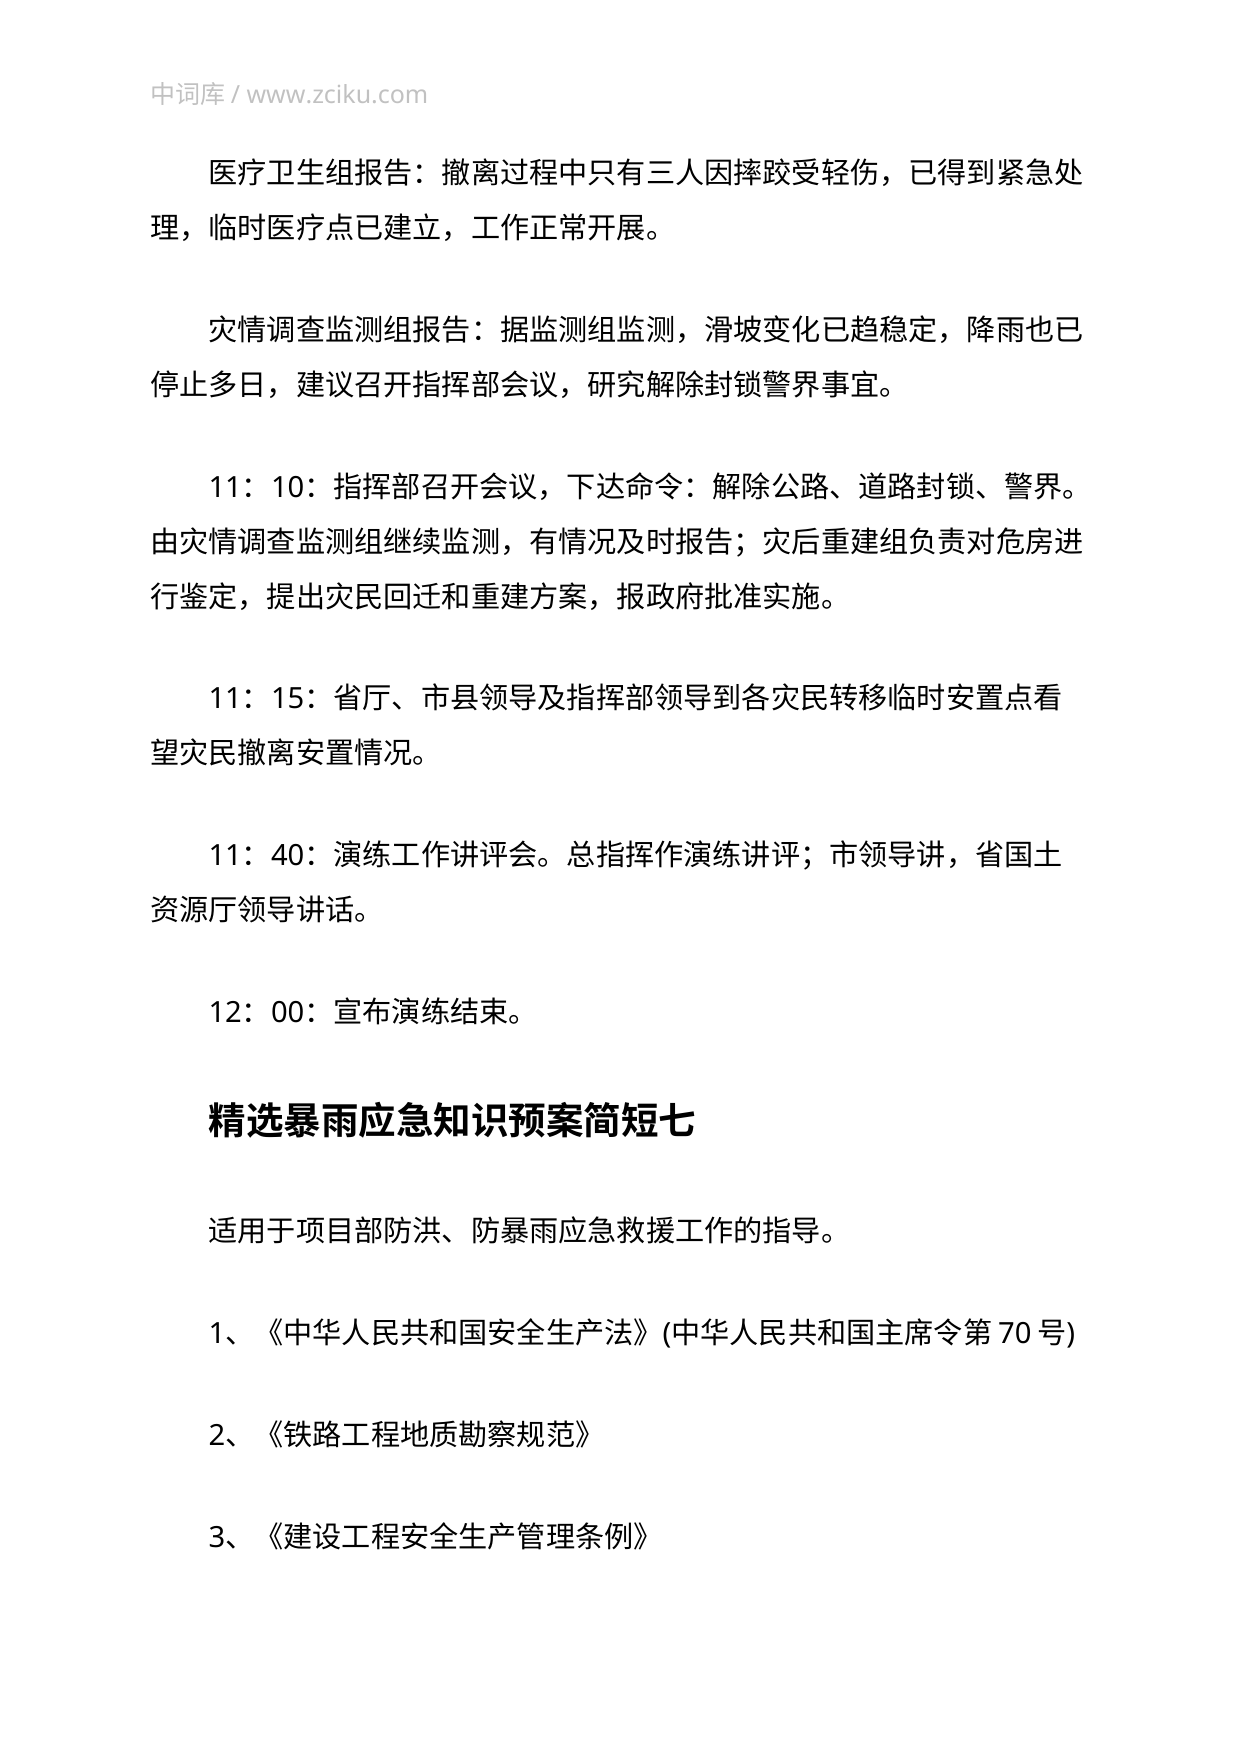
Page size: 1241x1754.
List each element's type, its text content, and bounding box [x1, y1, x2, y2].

text 医疗卫生组报告：撤离过程中只有三人因摔跤受轻伤，已得到紧急处理，临时医疗点已建立，工作正常开展。 [150, 150, 1090, 247]
text 3、《建设工程安全生产管理条例》 [150, 1514, 1090, 1556]
text 11：15：省厅、市县领导及指挥部领导到各灾民转移临时安置点看望灾民撤离安置情况。 [150, 675, 1090, 772]
text 2、《铁路工程地质勘察规范》 [150, 1412, 1090, 1454]
text 11：10：指挥部召开会议，下达命令：解除公路、道路封锁、警界。由灾情调查监测组继续监测，有情况及时报告；灾后重建组负责对危房进行鉴定，提出灾民回迁和重建方案，报政府批准实施。 [150, 463, 1090, 616]
text 1、《中华人民共和国安全生产法》(中华人民共和国主席令第70号) [150, 1310, 1090, 1352]
text 适用于项目部防洪、防暴雨应急救援工作的指导。 [150, 1208, 1090, 1250]
text 12：00：宣布演练结束。 [150, 988, 1090, 1031]
text 灾情调查监测组报告：据监测组监测，滑坡变化已趋稳定，降雨也已停止多日，建议召开指挥部会议，研究解除封锁警界事宜。 [150, 307, 1090, 404]
text 精选暴雨应急知识预案简短七 [150, 1091, 1090, 1145]
text 11：40：演练工作讲评会。总指挥作演练讲评；市领导讲，省国土资源厅领导讲话。 [150, 832, 1090, 929]
